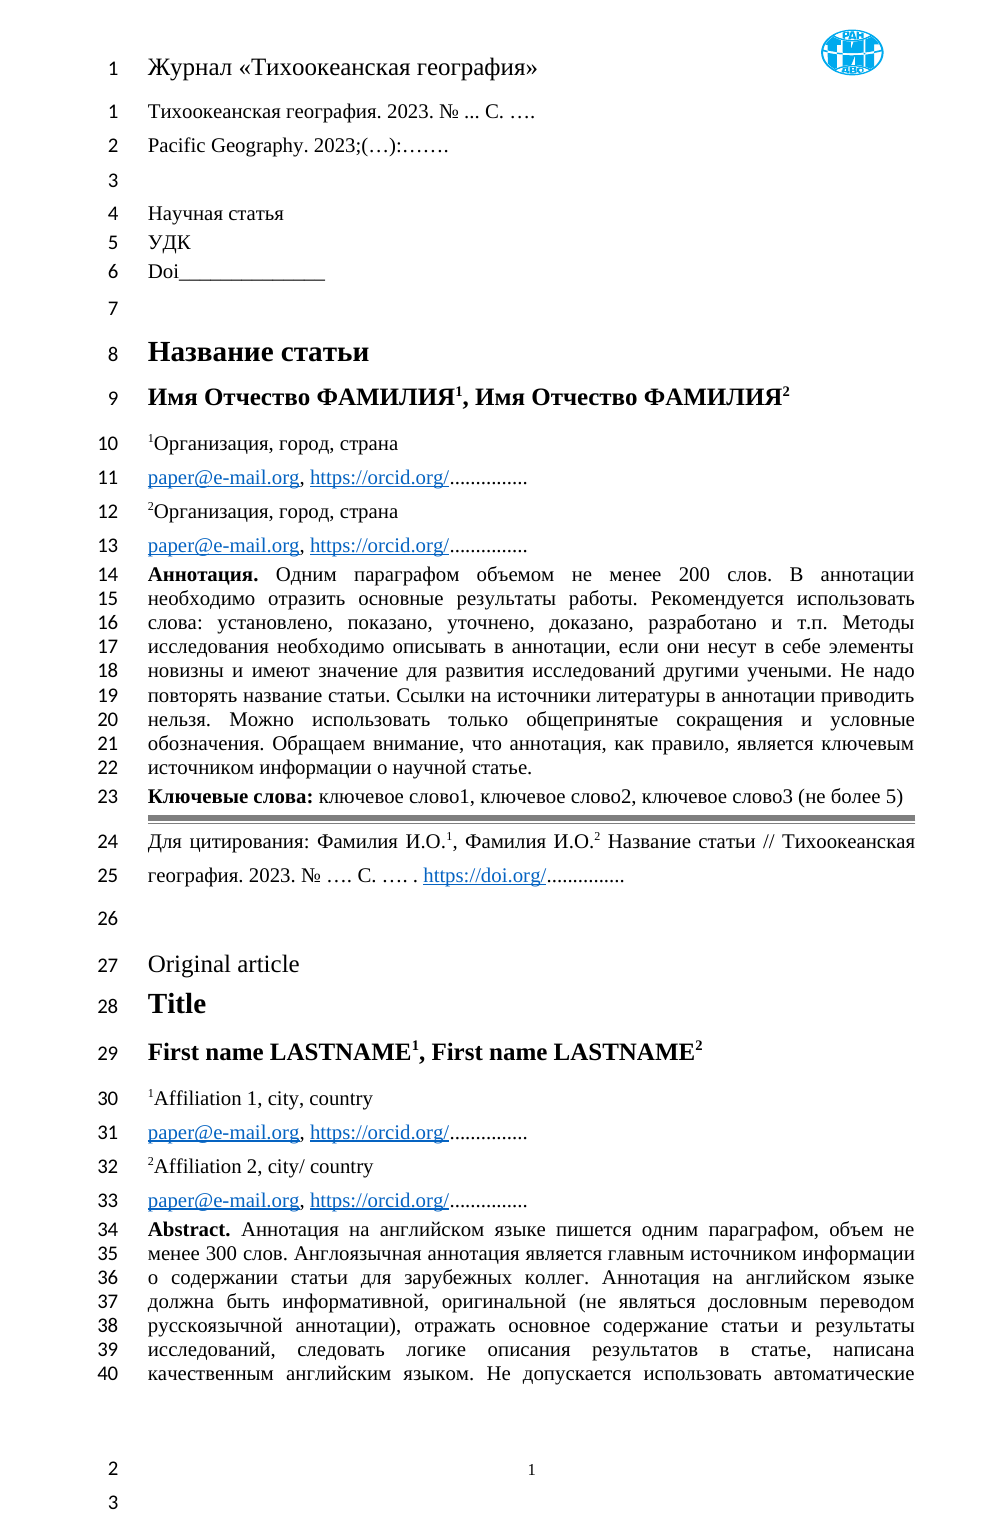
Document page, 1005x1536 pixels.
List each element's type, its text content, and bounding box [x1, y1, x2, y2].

text Тихоокеанская география. 2023. № ... С. …. [148, 94, 915, 128]
text Pacific Geography. 2023;(…):……. [148, 128, 915, 162]
text Название статьи [148, 334, 915, 367]
text 2Affiliation 2, city/ country [148, 1149, 915, 1183]
text Имя Отчество ФАМИЛИЯ1, Имя Отчество ФАМИЛИЯ2 [148, 380, 915, 414]
text 2Организация, город, страна [148, 494, 915, 528]
text Original article [148, 946, 915, 980]
text First name LASTNAME1, First name LASTNAME2 [148, 1034, 915, 1068]
text paper@e-mail.org, https://orcid.org/............... [148, 1115, 915, 1149]
text Аннотация. Одним параграфом объемом не менее 200 слов. В аннотации необходимо отразить основные результаты работы. Рекомендуется использовать слова: установлено, показано, уточнено, доказано, разработано и т.п. Методы исследования необходимо описывать в аннотации, если они несут в себе элементы новизны и имеют значение для развития исследований другими учеными. Не надо повторять название статьи. Ссылки на источники литературы в аннотации приводить нельзя. Можно использовать только общепринятые сокращения и условные обозначения. Обращаем внимание, что аннотация, как правило, является ключевым источником информации о научной статье. [148, 562, 915, 779]
text paper@e-mail.org, https://orcid.org/............... [148, 528, 915, 562]
text Для цитирования: Фамилия И.О.1, Фамилия И.О.2 Название статьи // Тихоокеанская география. 2023. № …. С. …. . https://doi.org/............... [148, 824, 915, 892]
text 1Affiliation 1, city, country [148, 1081, 915, 1115]
text Title [148, 980, 915, 1022]
text paper@e-mail.org, https://orcid.org/............... [148, 460, 915, 494]
text Doi______________ [148, 254, 915, 288]
text Научная статья [148, 196, 915, 230]
text paper@e-mail.org, https://orcid.org/............... [148, 1183, 915, 1217]
text 1Организация, город, страна [148, 426, 915, 460]
text УДК [148, 230, 915, 254]
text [148, 1217, 915, 1385]
text Ключевые слова: ключевое слово1, ключевое слово2, ключевое слово3 (не более 5) [148, 779, 915, 815]
